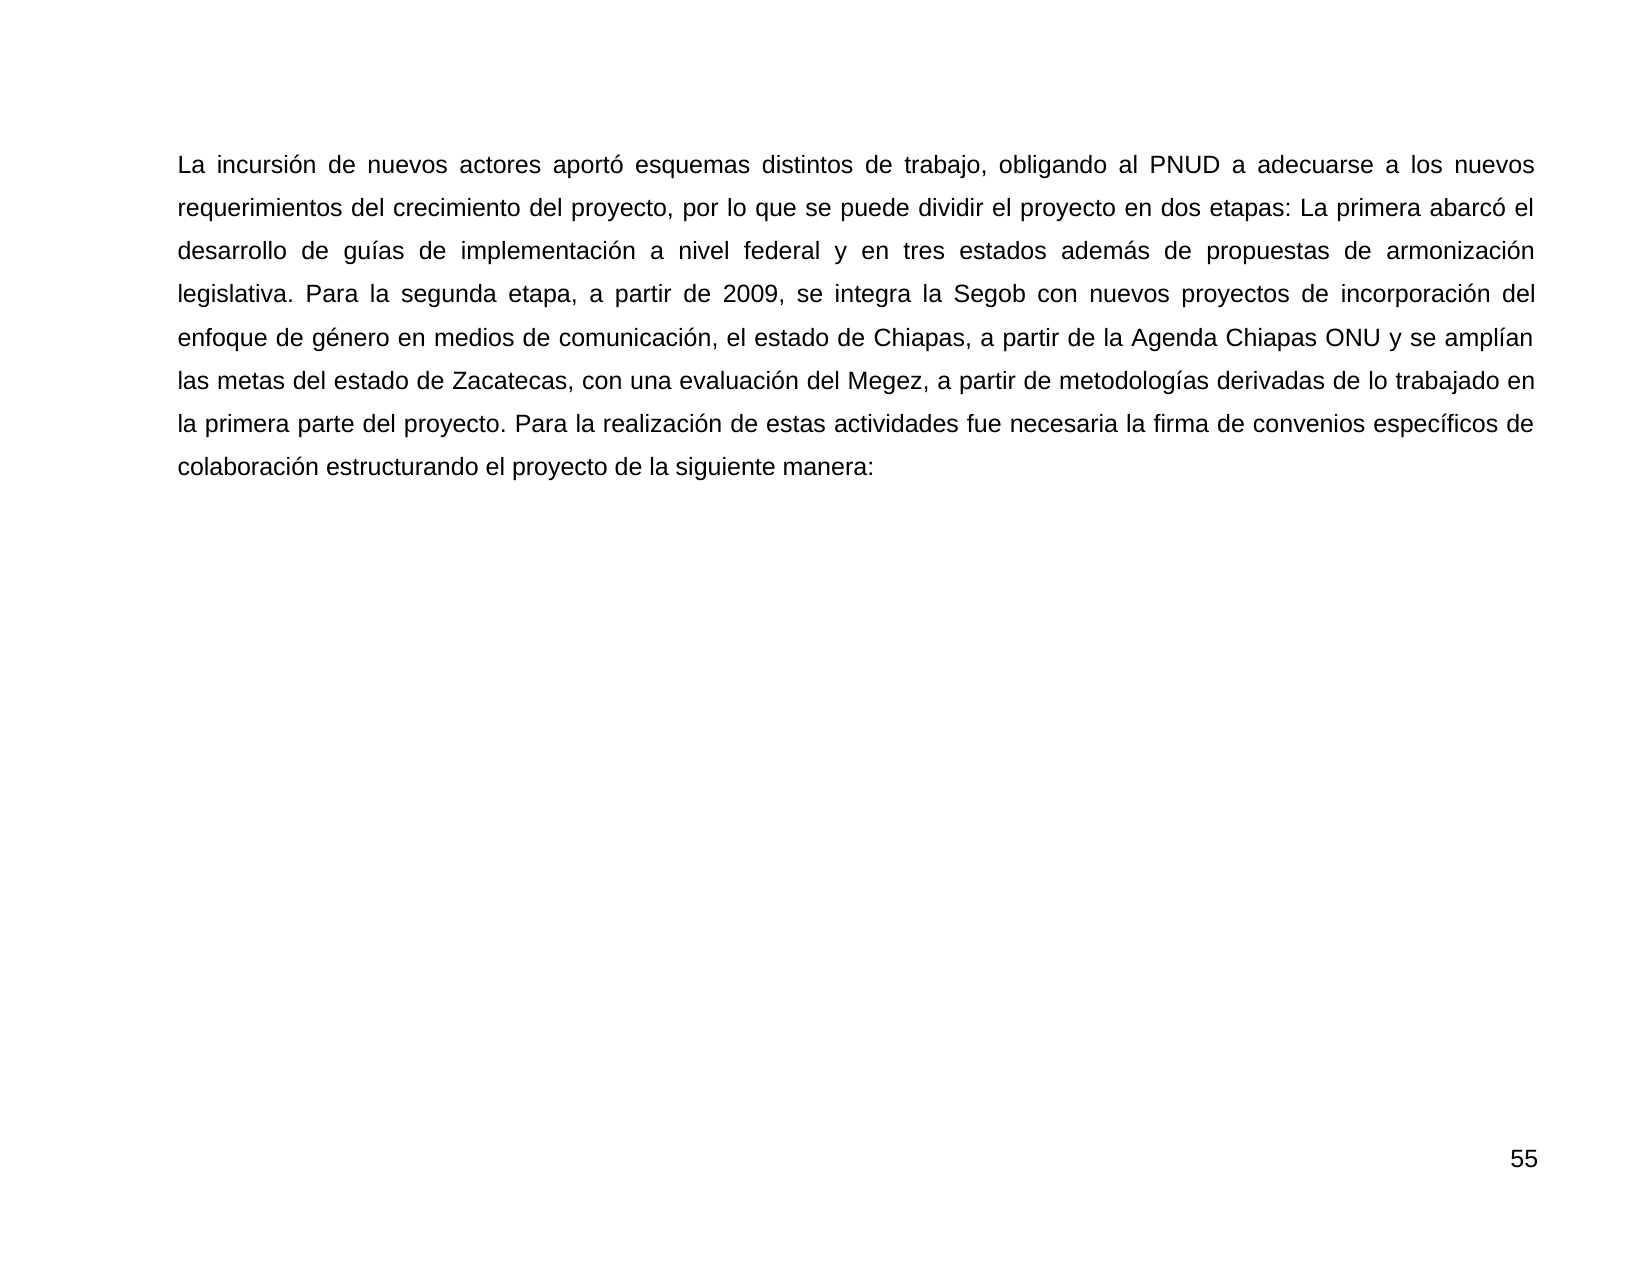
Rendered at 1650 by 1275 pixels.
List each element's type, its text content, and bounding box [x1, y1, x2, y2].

text La incursión de nuevos actores aportó esquemas distintos de trabajo, obligando al PNUD a adecuarse a los nuevos requerimientos del crecimiento del proyecto, por lo que se puede dividir el proyecto en dos etapas: La primera abarcó el desarrollo de guías de implementación a nivel federal y en tres estados además de propuestas de armonización legislativa. Para la segunda etapa, a partir de 2009, se integra la Segob con nuevos proyectos de incorporación del enfoque de género en medios de comunicación, el estado de Chiapas, a partir de la Agenda Chiapas ONU y se amplían las metas del estado de Zacatecas, con una evaluación del Megez, a partir de metodologías derivadas de lo trabajado en la primera parte del proyecto. Para la realización de estas actividades fue necesaria la firma de convenios específicos de colaboración estructurando el proyecto de la siguiente manera: [177, 150, 1538, 481]
